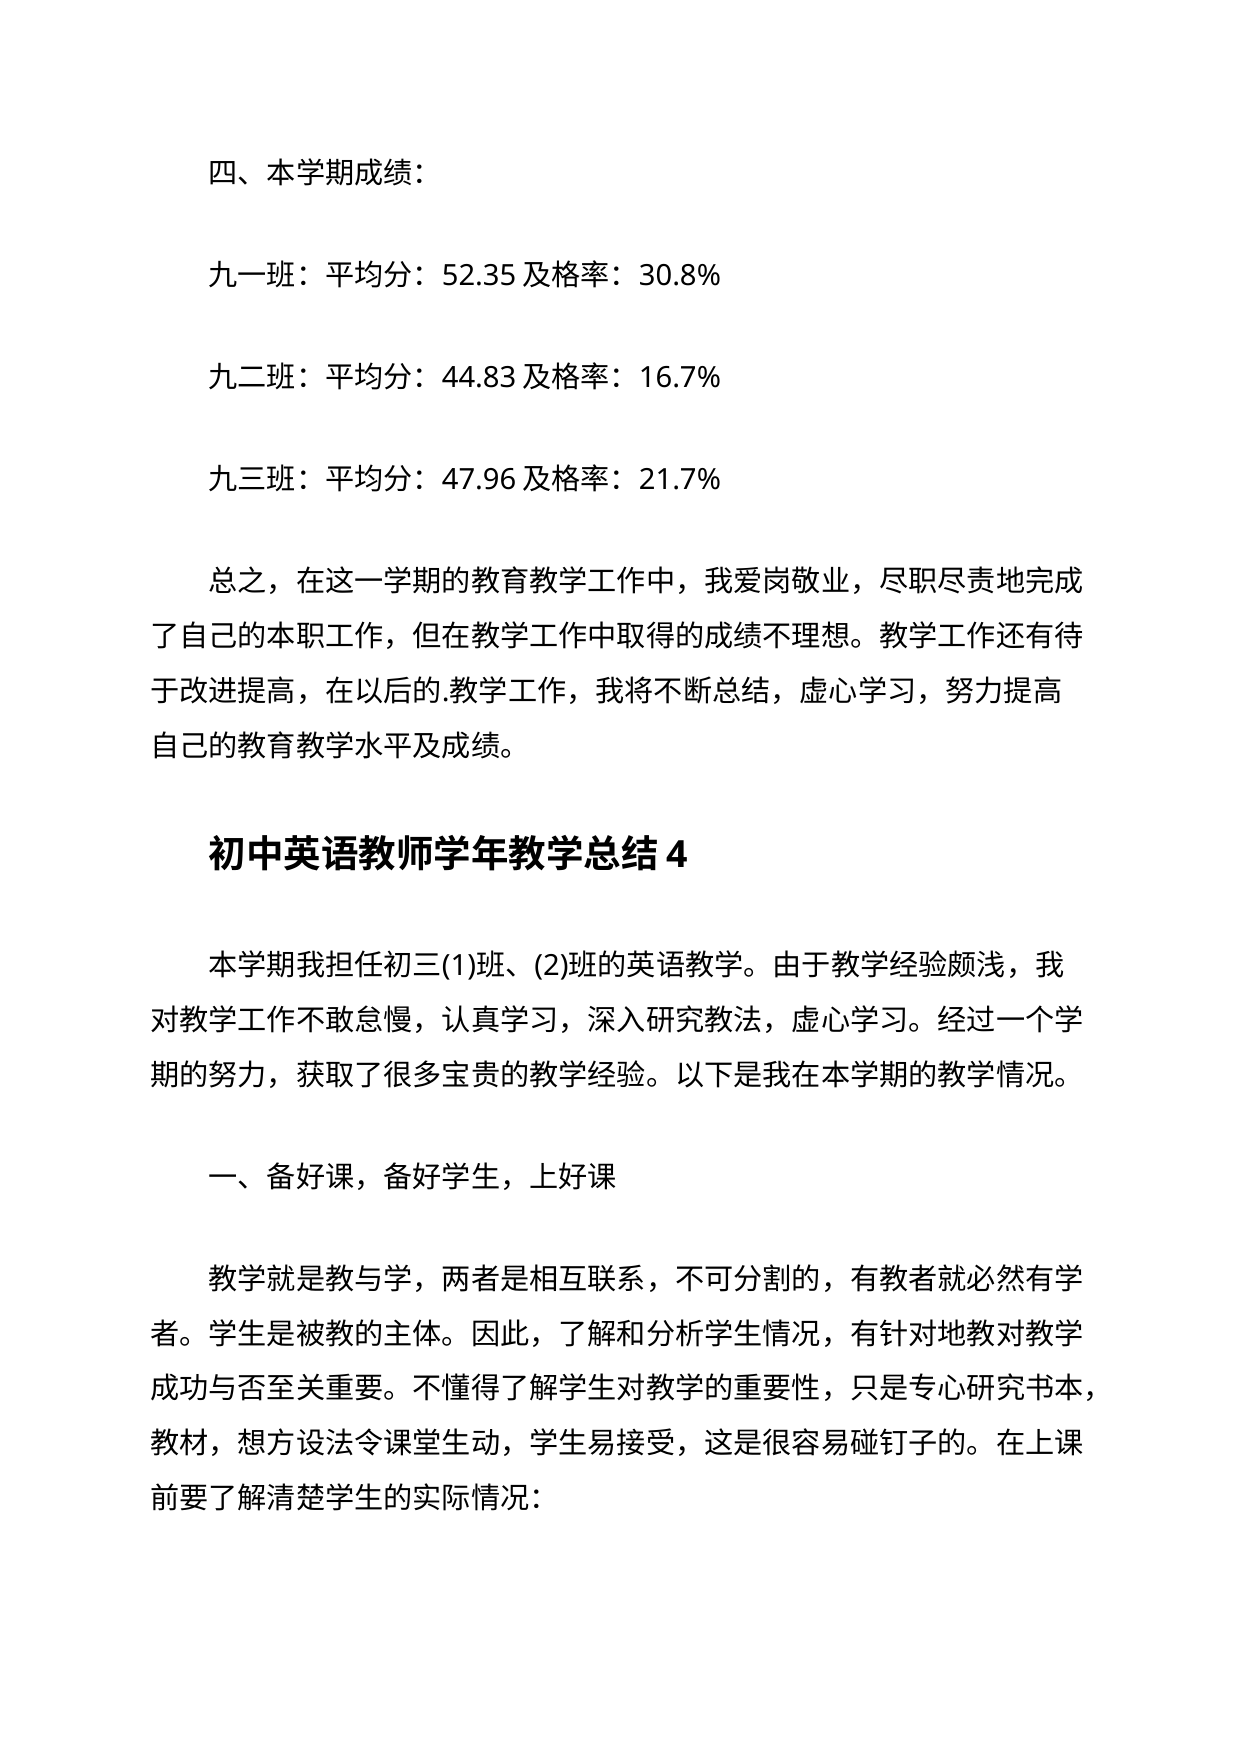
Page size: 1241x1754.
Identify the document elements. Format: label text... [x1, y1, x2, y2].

text 教学就是教与学，两者是相互联系，不可分割的，有教者就必然有学者。学生是被教的主体。因此，了解和分析学生情况，有针对地教对教学成功与否至关重要。不懂得了解学生对教学的重要性，只是专心研究书本，教材，想方设法令课堂生动，学生易接受，这是很容易碰钉子的。在上课前要了解清楚学生的实际情况： [150, 1255, 1090, 1517]
text 四、本学期成绩： [150, 150, 1090, 192]
text 初中英语教师学年教学总结4 [150, 824, 1090, 879]
text 九一班：平均分：52.35及格率：30.8% [150, 252, 1090, 294]
text 总之，在这一学期的教育教学工作中，我爱岗敬业，尽职尽责地完成了自己的本职工作，但在教学工作中取得的成绩不理想。教学工作还有待于改进提高，在以后的.教学工作，我将不断总结，虚心学习，努力提高自己的教育教学水平及成绩。 [150, 558, 1090, 765]
text 九三班：平均分：47.96及格率：21.7% [150, 456, 1090, 498]
text 一、备好课，备好学生，上好课 [150, 1153, 1090, 1196]
text 九二班：平均分：44.83及格率：16.7% [150, 354, 1090, 396]
text 本学期我担任初三(1)班、(2)班的英语教学。由于教学经验颇浅，我对教学工作不敢怠慢，认真学习，深入研究教法，虚心学习。经过一个学期的努力，获取了很多宝贵的教学经验。以下是我在本学期的教学情况。 [150, 942, 1090, 1094]
